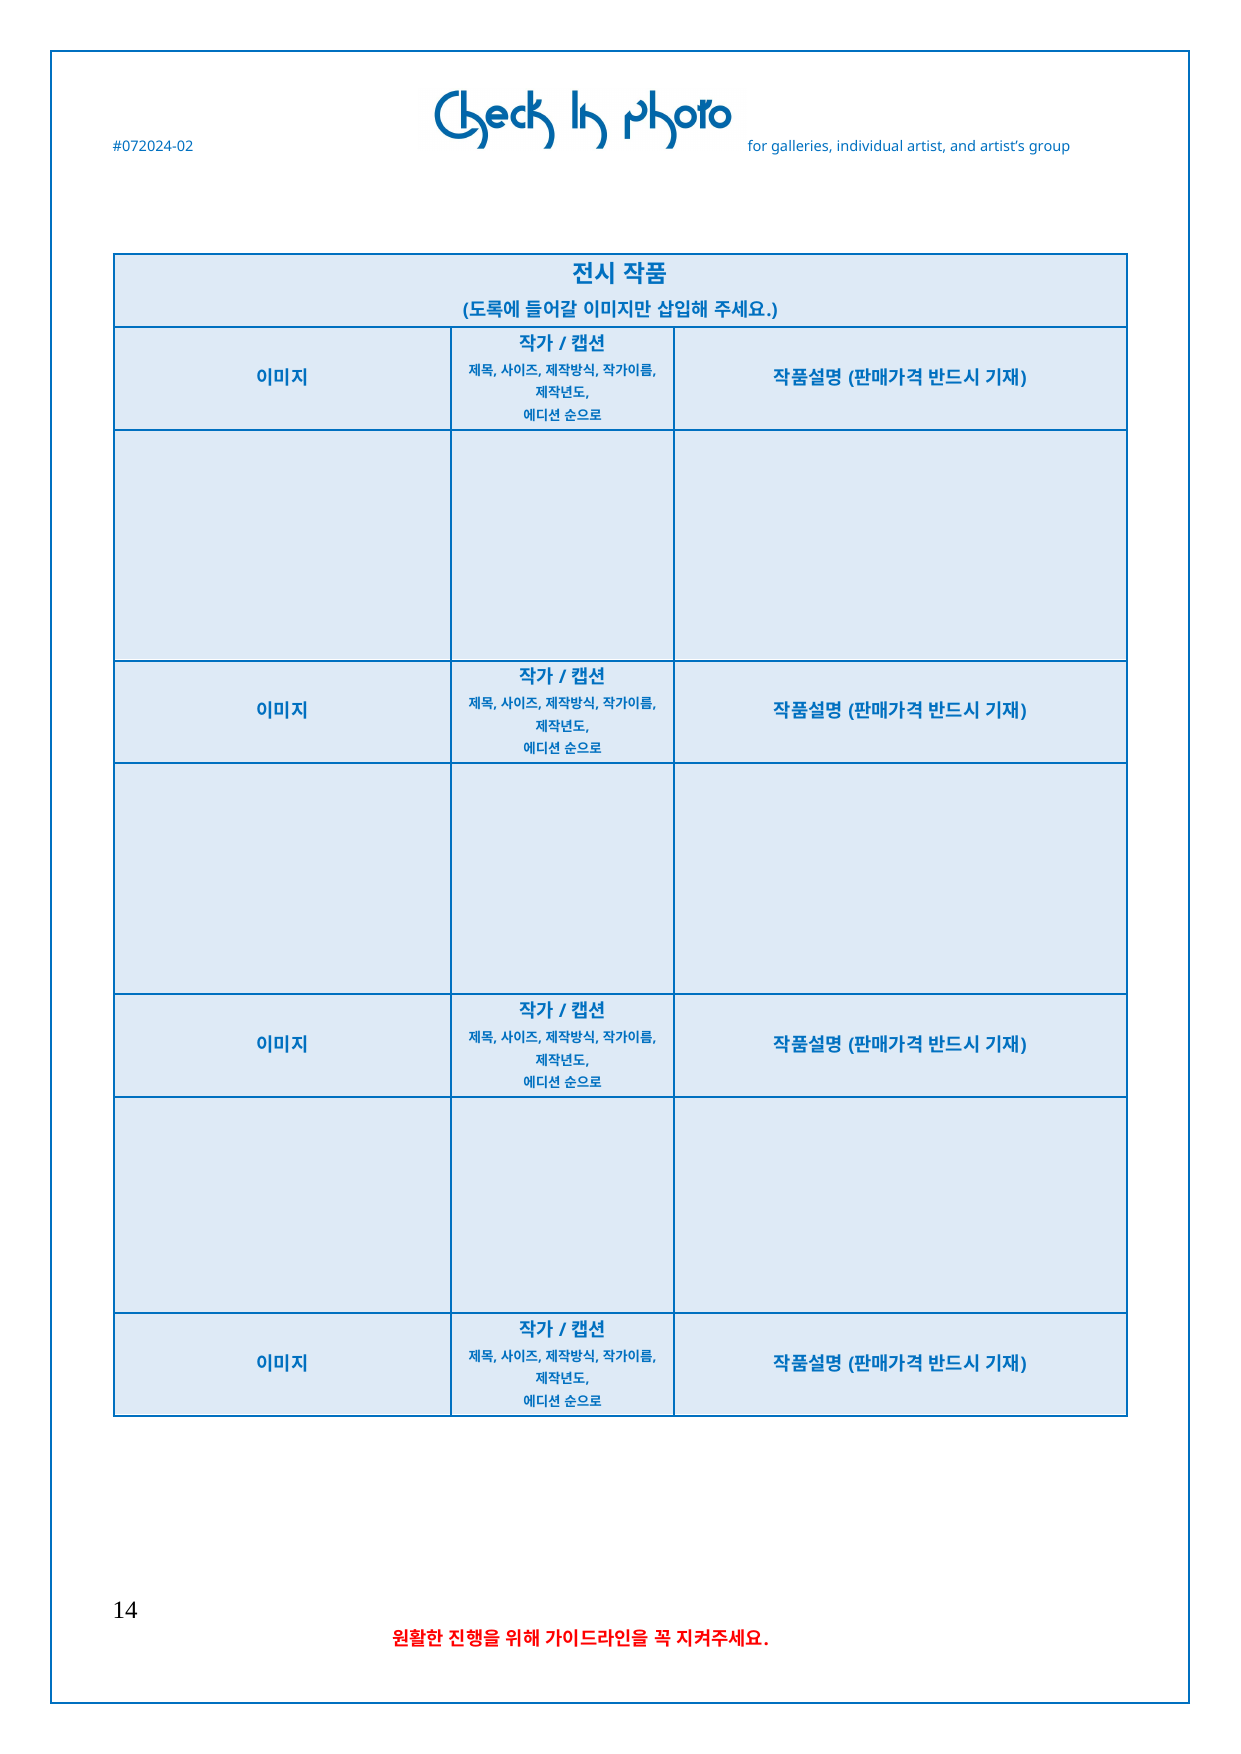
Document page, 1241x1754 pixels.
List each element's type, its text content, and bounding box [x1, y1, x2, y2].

table_header 전시 작품 (도록에 들어갈 이미지만 삽입해 주세요.) [115, 255, 1126, 326]
table_cell 이미지 [115, 995, 450, 1096]
table_cell [675, 764, 1126, 993]
table_cell [452, 1098, 673, 1312]
table_cell 작가 / 캡션 제목, 사이즈, 제작방식, 작가이름, 제작년도, 에디션 순으로 [452, 995, 673, 1096]
table_cell 작가 / 캡션 제목, 사이즈, 제작방식, 작가이름, 제작년도, 에디션 순으로 [452, 662, 673, 762]
table_cell 작품설명 (판매가격 반드시 기재) [675, 662, 1126, 762]
table_cell [675, 1098, 1126, 1312]
table_cell 작가 / 캡션 제목, 사이즈, 제작방식, 작가이름, 제작년도, 에디션 순으로 [452, 328, 673, 429]
table_cell [115, 1098, 450, 1312]
picture [418, 88, 748, 151]
table_cell 작품설명 (판매가격 반드시 기재) [675, 1314, 1126, 1414]
table_cell 이미지 [115, 328, 450, 429]
table_cell [452, 431, 673, 659]
table_cell 작품설명 (판매가격 반드시 기재) [675, 995, 1126, 1096]
table_cell 작품설명 (판매가격 반드시 기재) [675, 328, 1126, 429]
table_cell 작가 / 캡션 제목, 사이즈, 제작방식, 작가이름, 제작년도, 에디션 순으로 [452, 1314, 673, 1414]
table_cell 이미지 [115, 1314, 450, 1414]
table_cell [675, 431, 1126, 659]
table_cell [115, 764, 450, 993]
table_cell [452, 764, 673, 993]
table_cell [115, 431, 450, 659]
table_cell 이미지 [115, 662, 450, 762]
